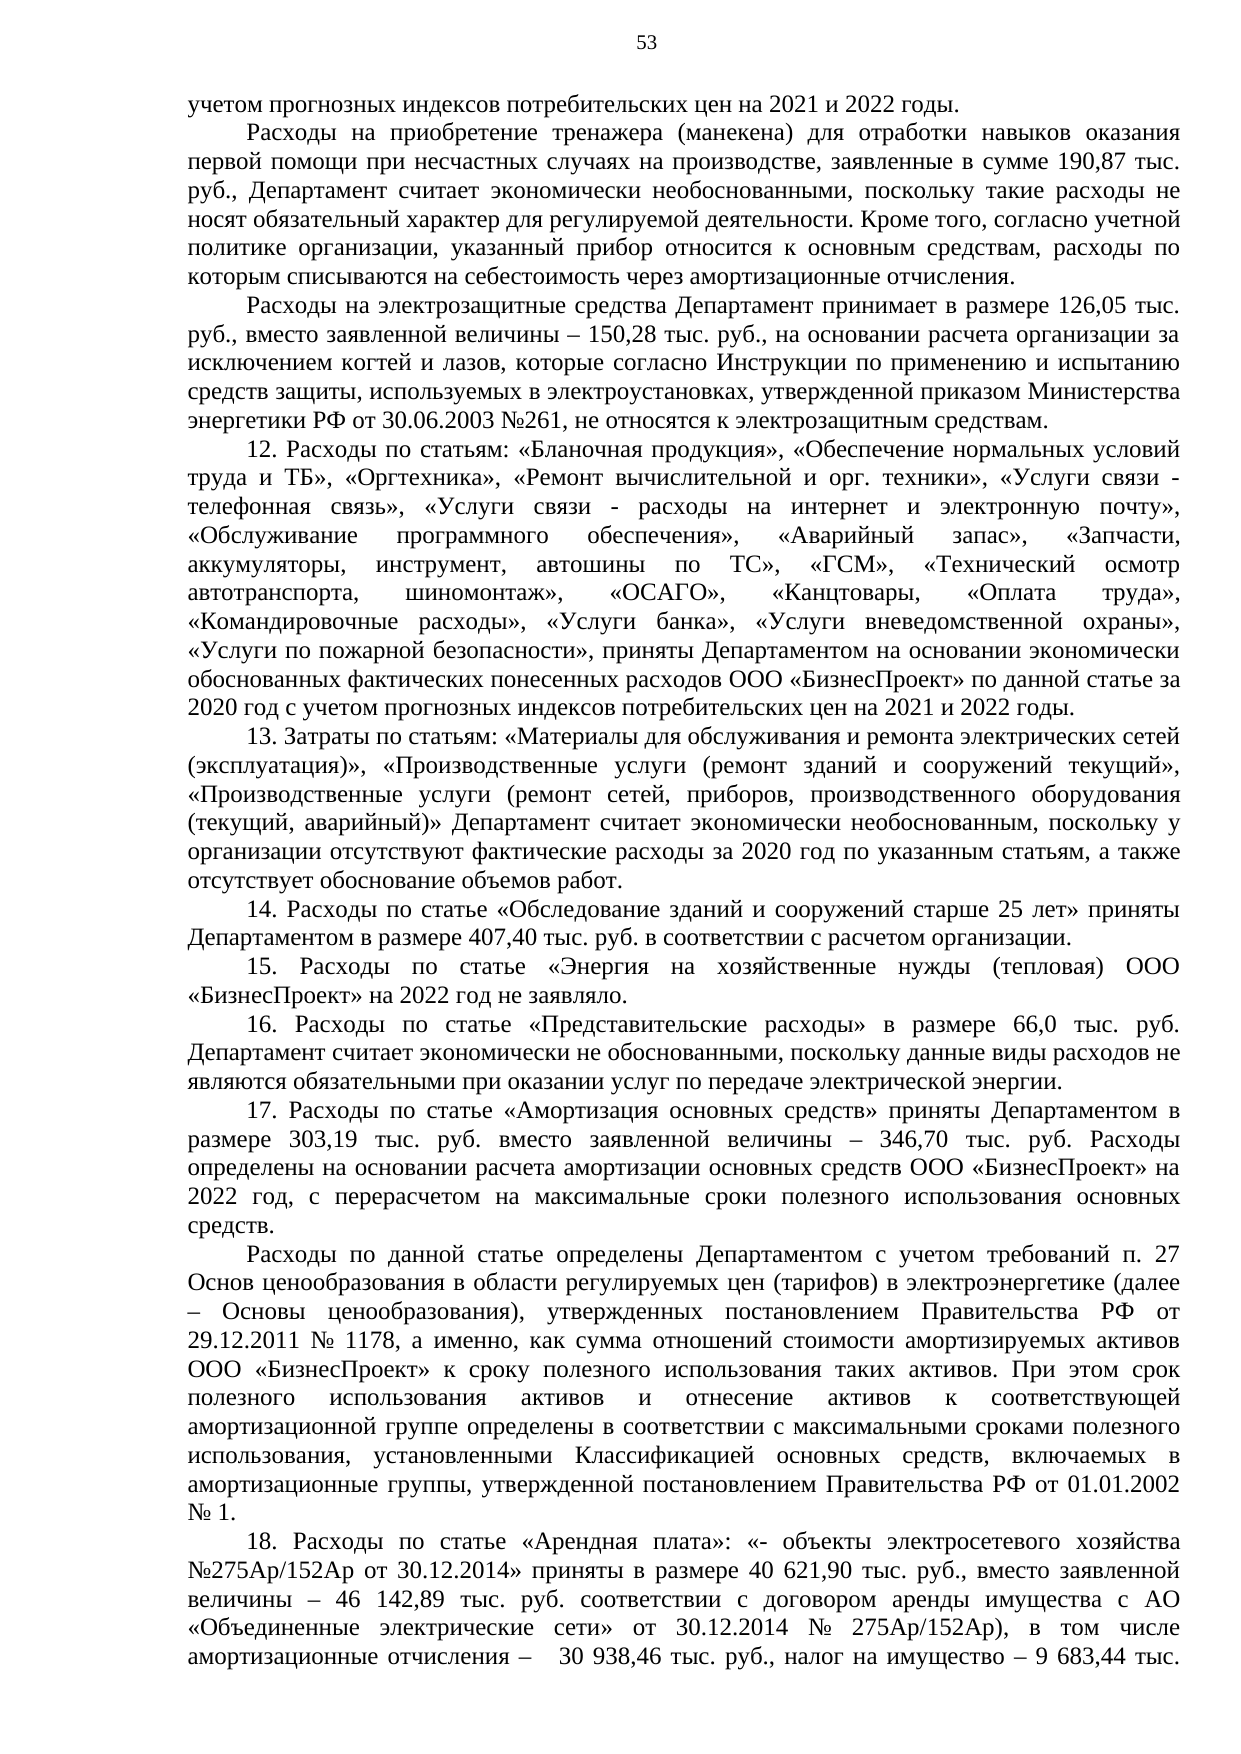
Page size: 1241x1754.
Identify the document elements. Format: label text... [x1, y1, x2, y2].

text 14. Расходы по статье «Обследование зданий и сооружений старше 25 лет» приняты Департаментом в размере 407,40 тыс. руб. в соответствии с расчетом организации. [187, 894, 1181, 951]
text 15. Расходы по статье «Энергия на хозяйственные нужды (тепловая) ООО «БизнесПроект» на 2022 год не заявляло. [187, 951, 1181, 1009]
text Расходы на приобретение тренажера (манекена) для отработки навыков оказания первой помощи при несчастных случаях на производстве, заявленные в сумме 190,87 тыс. руб., Департамент считает экономически необоснованными, поскольку такие расходы не носят обязательный характер для регулируемой деятельности. Кроме того, согласно учетной политике организации, указанный прибор относится к основным средствам, расходы по которым списываются на себестоимость через амортизационные отчисления. [187, 117, 1181, 290]
text Расходы на электрозащитные средства Департамент принимает в размере 126,05 тыс. руб., вместо заявленной величины – 150,28 тыс. руб., на основании расчета организации за исключением когтей и лазов, которые согласно Инструкции по применению и испытанию средств защиты, используемых в электроустановках, утвержденной приказом Министерства энергетики РФ от 30.06.2003 №261, не относятся к электрозащитным средствам. [187, 290, 1181, 434]
text Расходы по данной статье определены Департаментом с учетом требований п. 27 Основ ценообразования в области регулируемых цен (тарифов) в электроэнергетике (далее – Основы ценообразования), утвержденных постановлением Правительства РФ от 29.12.2011 № 1178, а именно, как сумма отношений стоимости амортизируемых активов ООО «БизнесПроект» к сроку полезного использования таких активов. При этом срок полезного использования активов и отнесение активов к соответствующей амортизационной группе определены в соответствии с максимальными сроками полезного использования, установленными Классификацией основных средств, включаемых в амортизационные группы, утвержденной постановлением Правительства РФ от 01.01.2002 № 1. [187, 1239, 1181, 1526]
text 17. Расходы по статье «Амортизация основных средств» приняты Департаментом в размере 303,19 тыс. руб. вместо заявленной величины – 346,70 тыс. руб. Расходы определены на основании расчета амортизации основных средств ООО «БизнесПроект» на 2022 год, с перерасчетом на максимальные сроки полезного использования основных средств. [187, 1095, 1181, 1239]
text 13. Затраты по статьям: «Материалы для обслуживания и ремонта электрических сетей (эксплуатация)», «Производственные услуги (ремонт зданий и сооружений текущий», «Производственные услуги (ремонт сетей, приборов, производственного оборудования (текущий, аварийный)» Департамент считает экономически необоснованным, поскольку у организации отсутствуют фактические расходы за 2020 год по указанным статьям, а также отсутствует обоснование объемов работ. [187, 721, 1181, 894]
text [187, 1526, 1181, 1670]
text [187, 89, 1181, 117]
text 16. Расходы по статье «Представительские расходы» в размере 66,0 тыс. руб. Департамент считает экономически не обоснованными, поскольку данные виды расходов не являются обязательными при оказании услуг по передаче электрической энергии. [187, 1009, 1181, 1095]
text 12. Расходы по статьям: «Бланочная продукция», «Обеспечение нормальных условий труда и ТБ», «Оргтехника», «Ремонт вычислительной и орг. техники», «Услуги связи - телефонная связь», «Услуги связи - расходы на интернет и электронную почту», «Обслуживание программного обеспечения», «Аварийный запас», «Запчасти, аккумуляторы, инструмент, автошины по ТС», «ГСМ», «Технический осмотр автотранспорта, шиномонтаж», «ОСАГО», «Канцтовары, «Оплата труда», «Командировочные расходы», «Услуги банка», «Услуги вневедомственной охраны», «Услуги по пожарной безопасности», приняты Департаментом на основании экономически обоснованных фактических понесенных расходов ООО «БизнесПроект» по данной статье за 2020 год с учетом прогнозных индексов потребительских цен на 2021 и 2022 годы. [187, 434, 1181, 721]
